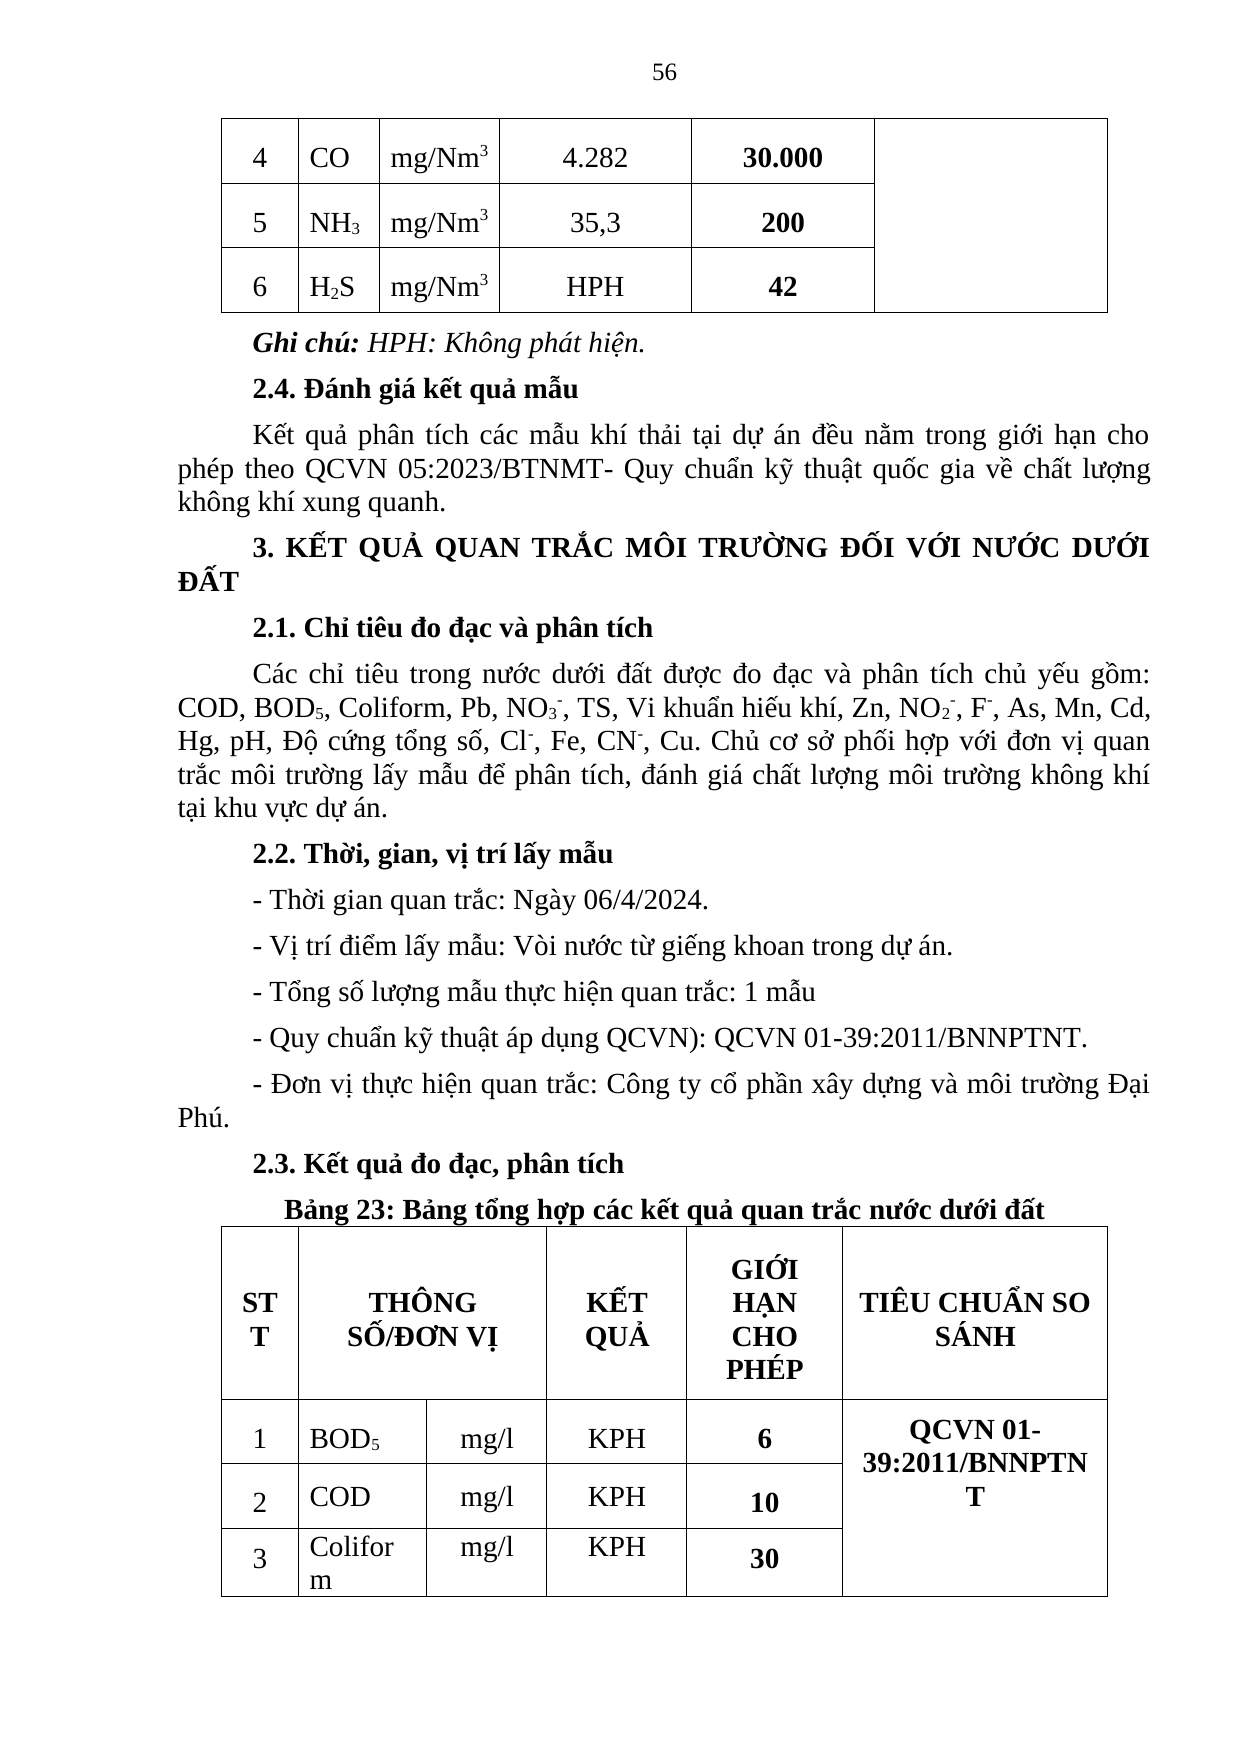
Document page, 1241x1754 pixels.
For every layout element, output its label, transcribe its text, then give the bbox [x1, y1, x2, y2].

text 2.3. Kết quả đo đạc, phân tích [177, 1146, 1152, 1180]
text Các chỉ tiêu trong nước dưới đất được đo đạc và phân tích chủ yếu gồm: COD, BOD5, Coliform, Pb, NO3-, TS, Vi khuẩn hiếu khí, Zn, NO2-, F-, As, Mn, Cd, Hg, pH, Độ cứng tổng số, Cl-, Fe, CN-, Cu. Chủ cơ sở phối hợp với đơn vị quan trắc môi trường lấy mẫu để phân tích, đánh giá chất lượng môi trường không khí tại khu vực dự án. [177, 656, 1152, 824]
table_cell 1 [222, 1400, 298, 1463]
table_cell Coliform [299, 1529, 426, 1596]
table_cell 35,3 [500, 184, 691, 247]
text - Vị trí điểm lấy mẫu: Vòi nước từ giếng khoan trong dự án. [177, 928, 1152, 962]
table_cell KPH [547, 1400, 686, 1463]
table_header KẾT QUẢ [547, 1227, 686, 1398]
table_cell 3 [222, 1529, 298, 1596]
table_cell mg/Nm3 [380, 119, 499, 183]
table_cell NH3 [299, 184, 379, 247]
table_cell 200 [692, 184, 874, 247]
table_cell 30 [687, 1529, 842, 1596]
table_cell H2S [299, 248, 379, 312]
table_cell QCVN 01-39:2011/BNNPTNT [843, 1400, 1107, 1596]
table_cell KPH [547, 1464, 686, 1528]
text Bảng 23: Bảng tổng hợp các kết quả quan trắc nước dưới đất [869, 1192, 1152, 1226]
text - Tổng số lượng mẫu thực hiện quan trắc: 1 mẫu [177, 974, 1152, 1008]
table_cell 5 [222, 184, 298, 247]
table_cell CO [299, 119, 379, 183]
text Bảng 23: Bảng tổng hợp các kết quả quan trắc nước dưới đất [177, 1192, 402, 1226]
text - Quy chuẩn kỹ thuật áp dụng QCVN): QCVN 01-39:2011/BNNPTNT. [177, 1021, 1152, 1054]
table_cell 6 [687, 1400, 842, 1463]
table_cell mg/l [427, 1400, 546, 1463]
table_header GIỚI HẠN CHO PHÉP [687, 1227, 842, 1398]
table_header STT [222, 1227, 298, 1398]
text Kết quả phân tích các mẫu khí thải tại dự án đều nằm trong giới hạn cho phép theo QCVN 05:2023/BTNMT- Quy chuẩn kỹ thuật quốc gia về chất lượng không khí xung quanh. [177, 417, 1152, 518]
table_cell mg/Nm3 [380, 184, 499, 247]
table_cell 4.282 [500, 119, 691, 183]
table_cell 2 [222, 1464, 298, 1528]
table_cell 4 [222, 119, 298, 183]
text - Đơn vị thực hiện quan trắc: Công ty cổ phần xây dựng và môi trường Đại Phú. [177, 1067, 1152, 1134]
table_cell HPH [500, 248, 691, 312]
table_cell 30.000 [692, 119, 874, 183]
text 2.2. Thời, gian, vị trí lấy mẫu [177, 836, 1152, 870]
table_cell COD [299, 1464, 426, 1528]
text 3. KẾT QUẢ QUAN TRẮC MÔI TRƯỜNG ĐỐI VỚI NƯỚC DƯỚI ĐẤT [177, 531, 1152, 598]
text Ghi chú: HPH: Không phát hiện. [177, 325, 1152, 359]
table_cell mg/l [427, 1529, 546, 1596]
table_cell BOD5 [299, 1400, 426, 1463]
table_cell 10 [687, 1464, 842, 1528]
table_header THÔNG SỐ/ĐƠN VỊ [299, 1227, 546, 1398]
table_cell mg/Nm3 [380, 248, 499, 312]
text 2.1. Chỉ tiêu đo đạc và phân tích [177, 610, 1152, 644]
table_cell 6 [222, 248, 298, 312]
table_cell KPH [547, 1529, 686, 1596]
text 2.4. Đánh giá kết quả mẫu [177, 371, 1152, 405]
table_cell 42 [692, 248, 874, 312]
text - Thời gian quan trắc: Ngày 06/4/2024. [177, 882, 1152, 916]
table_cell mg/l [427, 1464, 546, 1528]
table_header TIÊU CHUẨN SO SÁNH [843, 1227, 1107, 1398]
